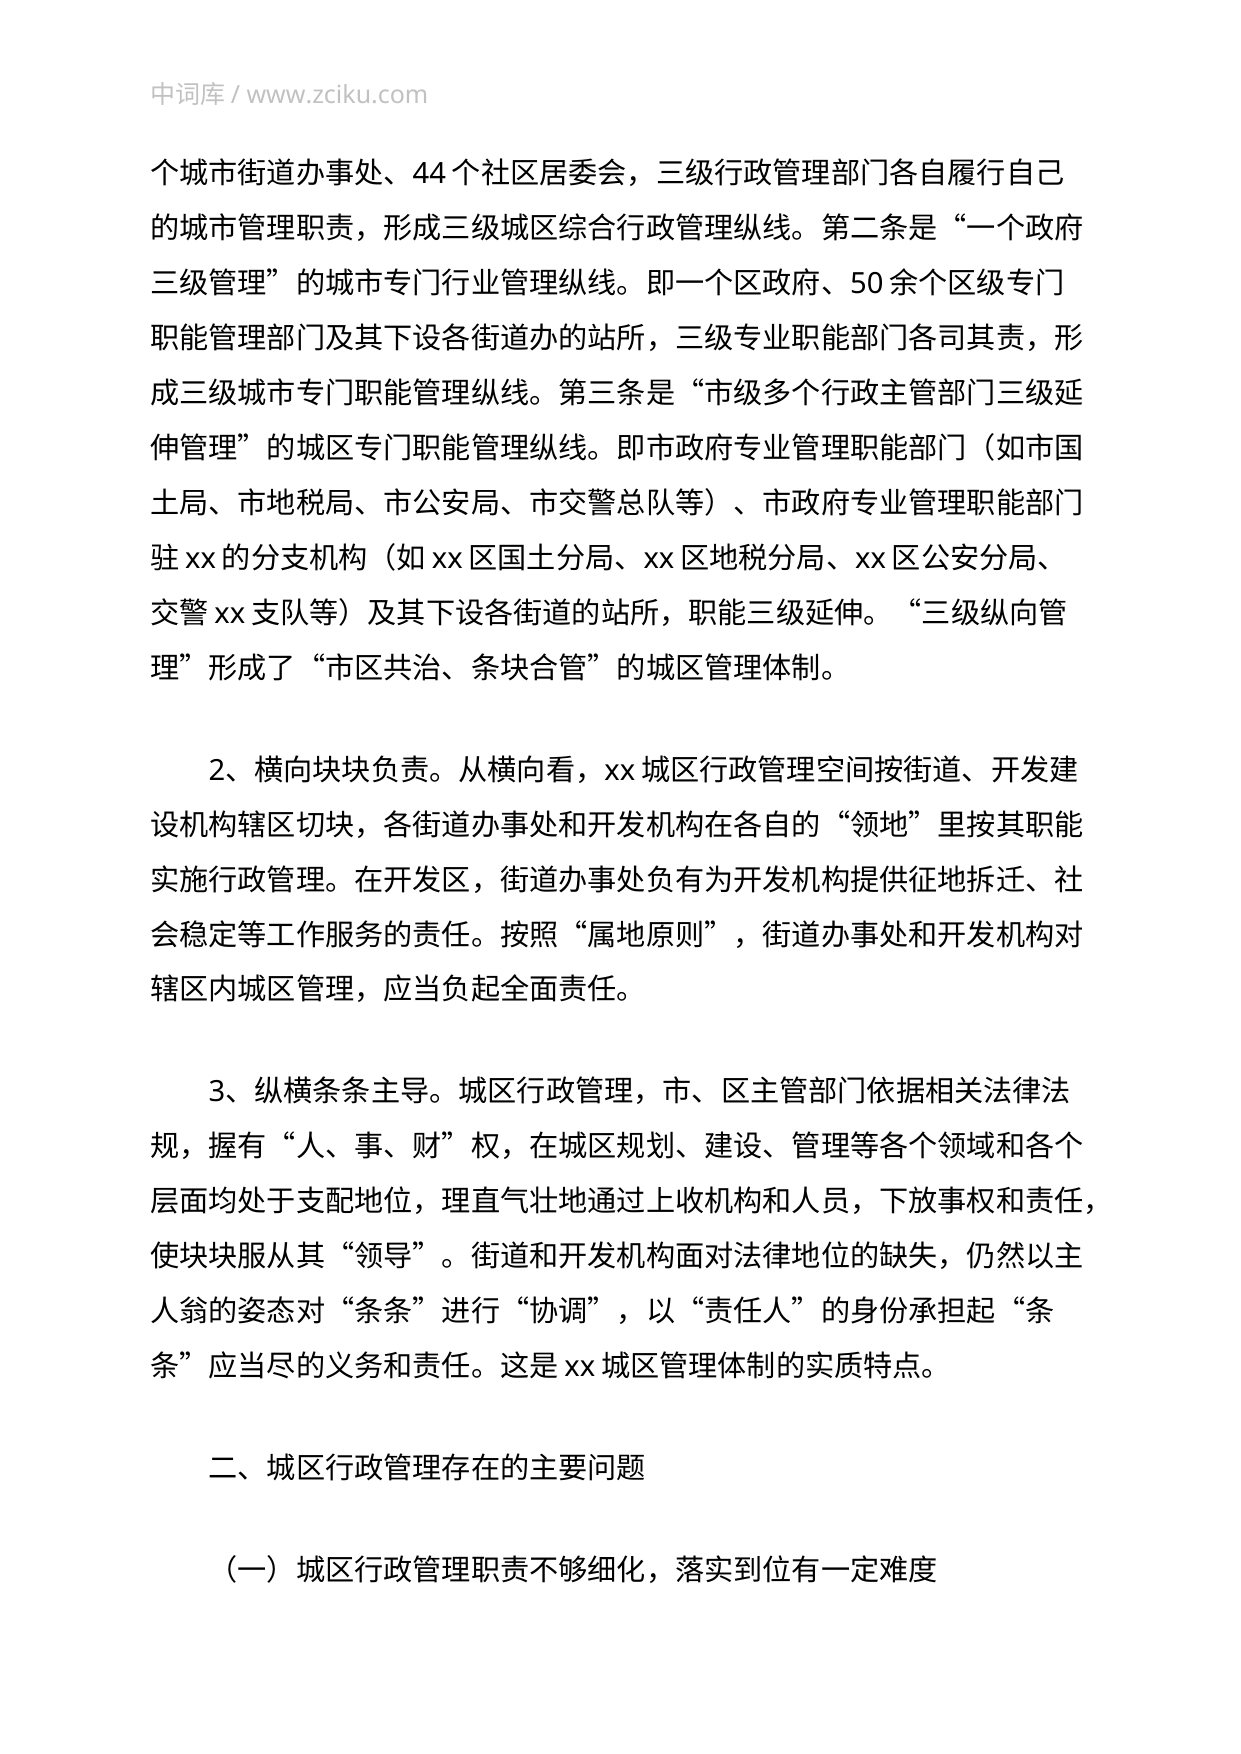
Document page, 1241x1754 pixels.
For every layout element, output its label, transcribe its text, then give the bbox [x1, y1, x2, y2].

text 3、纵横条条主导。城区行政管理，市、区主管部门依据相关法律法规，握有“人、事、财”权，在城区规划、建设、管理等各个领域和各个层面均处于支配地位，理直气壮地通过上收机构和人员，下放事权和责任，使块块服从其“领导”。街道和开发机构面对法律地位的缺失，仍然以主人翁的姿态对“条条”进行“协调”，以“责任人”的身份承担起“条条”应当尽的义务和责任。这是xx城区管理体制的实质特点。 [150, 1068, 1090, 1385]
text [150, 150, 1090, 687]
text 2、横向块块负责。从横向看，xx城区行政管理空间按街道、开发建设机构辖区切块，各街道办事处和开发机构在各自的“领地”里按其职能实施行政管理。在开发区，街道办事处负有为开发机构提供征地拆迁、社会稳定等工作服务的责任。按照“属地原则”，街道办事处和开发机构对辖区内城区管理，应当负起全面责任。 [150, 746, 1090, 1008]
text （一）城区行政管理职责不够细化，落实到位有一定难度 [150, 1546, 1090, 1588]
text 二、城区行政管理存在的主要问题 [150, 1444, 1090, 1487]
